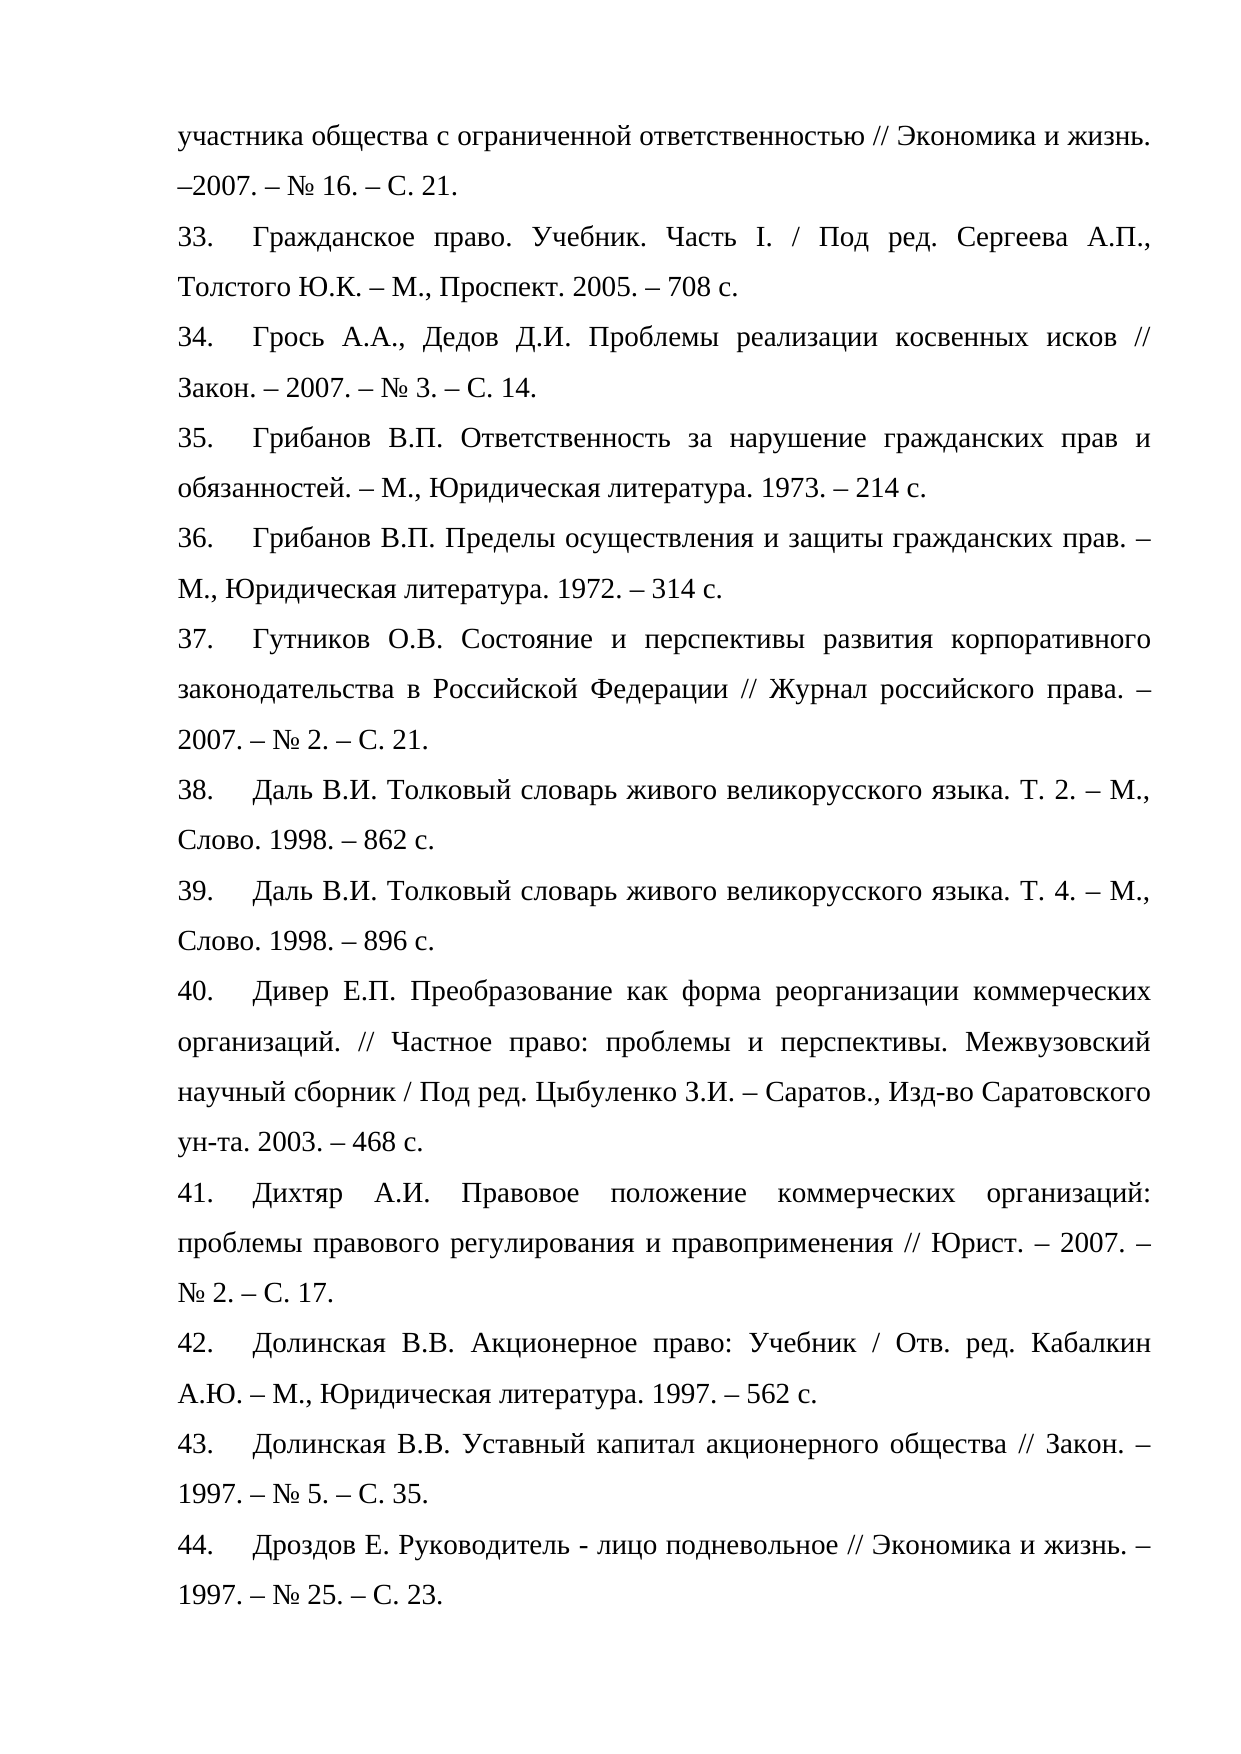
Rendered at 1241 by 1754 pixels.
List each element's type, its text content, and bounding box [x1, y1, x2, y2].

list Дроздов Е. Руководитель - лицо подневольное // Экономика и жизнь. – 1997. – № 25. – С. 23. [177, 1527, 1152, 1611]
list Грось А.А., Дедов Д.И. Проблемы реализации косвенных исков // Закон. – 2007. – № 3. – С. 14. [177, 319, 1152, 403]
list Грибанов В.П. Ответственность за нарушение гражданских прав и обязанностей. – М., Юридическая литература. 1973. – 214 с. [177, 420, 1152, 504]
list Даль В.И. Толковый словарь живого великорусского языка. Т. 2. – М., Слово. 1998. – 862 с. [177, 772, 1152, 856]
list Даль В.И. Толковый словарь живого великорусского языка. Т. 4. – М., Слово. 1998. – 896 с. [177, 873, 1152, 957]
list Гражданское право. Учебник. Часть I. / Под ред. Сергеева А.П., Толстого Ю.К. – М., Проспект. 2005. – 708 с. [177, 219, 1152, 303]
list Гутников О.В. Состояние и перспективы развития корпоративного законодательства в Российской Федерации // Журнал российского права. – 2007. – № 2. – С. 21. [177, 621, 1152, 755]
list Долинская В.В. Уставный капитал акционерного общества // Закон. – 1997. – № 5. – С. 35. [177, 1426, 1152, 1510]
list Дивер Е.П. Преобразование как форма реорганизации коммерческих организаций. // Частное право: проблемы и перспективы. Межвузовский научный сборник / Под ред. Цыбуленко З.И. – Саратов., Изд-во Саратовского ун-та. 2003. – 468 с. [177, 973, 1152, 1158]
list Грибанов В.П. Пределы осуществления и защиты гражданских прав. – М., Юридическая литература. 1972. – 314 с. [177, 521, 1152, 604]
list Дихтяр А.И. Правовое положение коммерческих организаций: проблемы правового регулирования и правоприменения // Юрист. – 2007. – № 2. – С. 17. [177, 1175, 1152, 1309]
list Долинская В.В. Акционерное право: Учебник / Отв. ред. Кабалкин А.Ю. – М., Юридическая литература. 1997. – 562 с. [177, 1326, 1152, 1409]
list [177, 118, 1152, 202]
